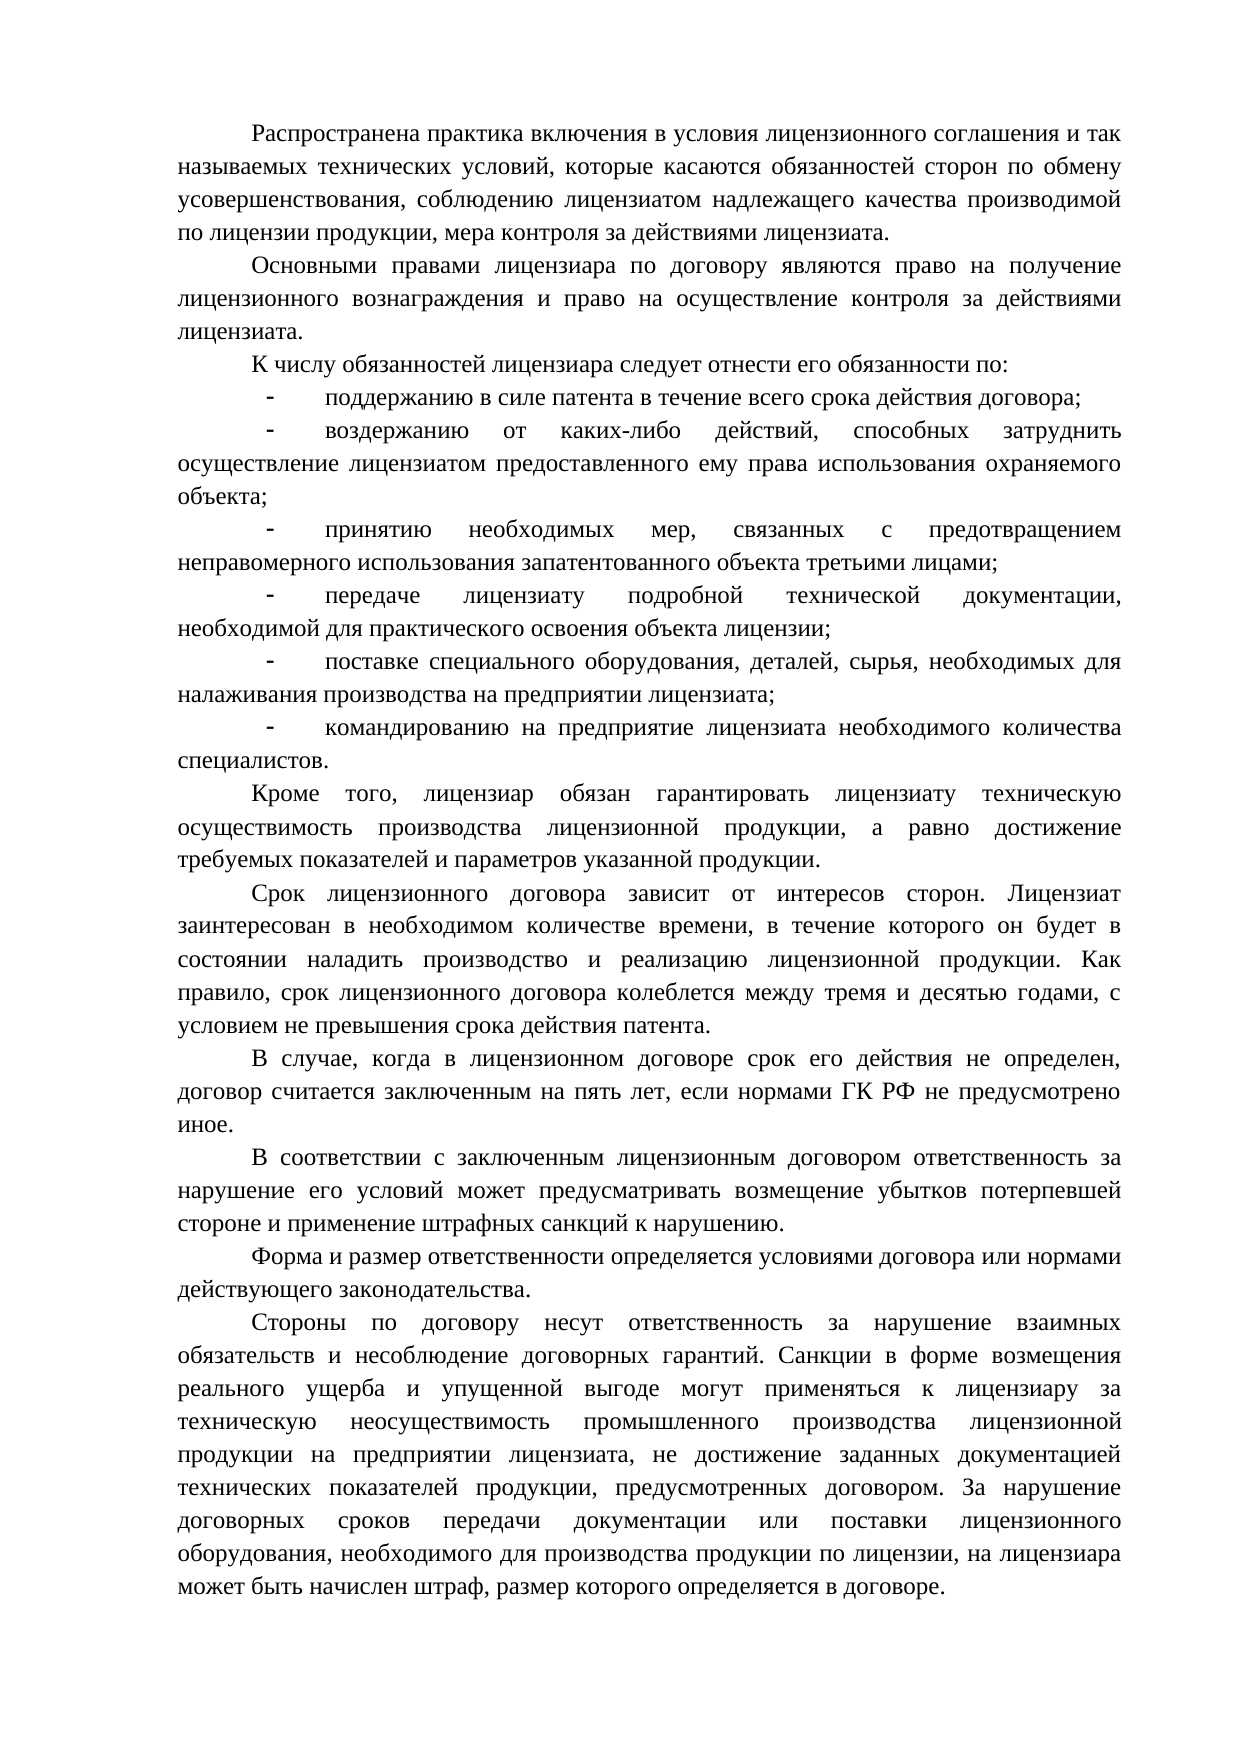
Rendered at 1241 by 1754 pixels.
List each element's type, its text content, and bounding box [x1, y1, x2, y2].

text В случае, когда в лицензионном договоре срок его действия не определен, договор считается заключенным на пять лет, если нормами ГК РФ не предусмотрено иное. [177, 1043, 1122, 1137]
text Распространена практика включения в условия лицензионного соглашения и так называемых технических условий, которые касаются обязанностей сторон по обмену усовершенствования, соблюдению лицензиатом надлежащего качества производимой по лицензии продукции, мера контроля за действиями лицензиата. [177, 118, 1122, 246]
text Основными правами лицензиара по договору являются право на получение лицензионного вознаграждения и право на осуществление контроля за действиями лицензиата. [177, 250, 1122, 345]
text Стороны по договору несут ответственность за нарушение взаимных обязательств и несоблюдение договорных гарантий. Санкции в форме возмещения реального ущерба и упущенной выгоде могут применяться к лицензиару за техническую неосуществимость промышленного производства лицензионной продукции на предприятии лицензиата, не достижение заданных документацией технических показателей продукции, предусмотренных договором. За нарушение договорных сроков передачи документации или поставки лицензионного оборудования, необходимого для производства продукции по лицензии, на лицензиара может быть начислен штраф, размер которого определяется в договоре. [177, 1307, 1122, 1600]
text К числу обязанностей лицензиара следует отнести его обязанности по: [177, 349, 1122, 378]
list принятию необходимых мер, связанных с предотвращением неправомерного использования запатентованного объекта третьими лицами; [177, 514, 1122, 576]
list поддержанию в силе патента в течение всего срока действия договора; [177, 382, 1122, 411]
list командированию на предприятие лицензиата необходимого количества специалистов. [177, 712, 1122, 774]
text Кроме того, лицензиар обязан гарантировать лицензиату техническую осуществимость производства лицензионной продукции, а равно достижение требуемых показателей и параметров указанной продукции. [177, 778, 1122, 873]
list передаче лицензиату подробной технической документации, необходимой для практического освоения объекта лицензии; [177, 580, 1122, 642]
text Форма и размер ответственности определяется условиями договора или нормами действующего законодательства. [177, 1241, 1122, 1303]
text В соответствии с заключенным лицензионным договором ответственность за нарушение его условий может предусматривать возмещение убытков потерпевшей стороне и применение штрафных санкций к нарушению. [177, 1142, 1122, 1237]
list поставке специального оборудования, деталей, сырья, необходимых для налаживания производства на предприятии лицензиата; [177, 646, 1122, 708]
text Срок лицензионного договора зависит от интересов сторон. Лицензиат заинтересован в необходимом количестве времени, в течение которого он будет в состоянии наладить производство и реализацию лицензионной продукции. Как правило, срок лицензионного договора колеблется между тремя и десятью годами, с условием не превышения срока действия патента. [177, 878, 1122, 1038]
list воздержанию от каких-либо действий, способных затруднить осуществление лицензиатом предоставленного ему права использования охраняемого объекта; [177, 415, 1122, 510]
